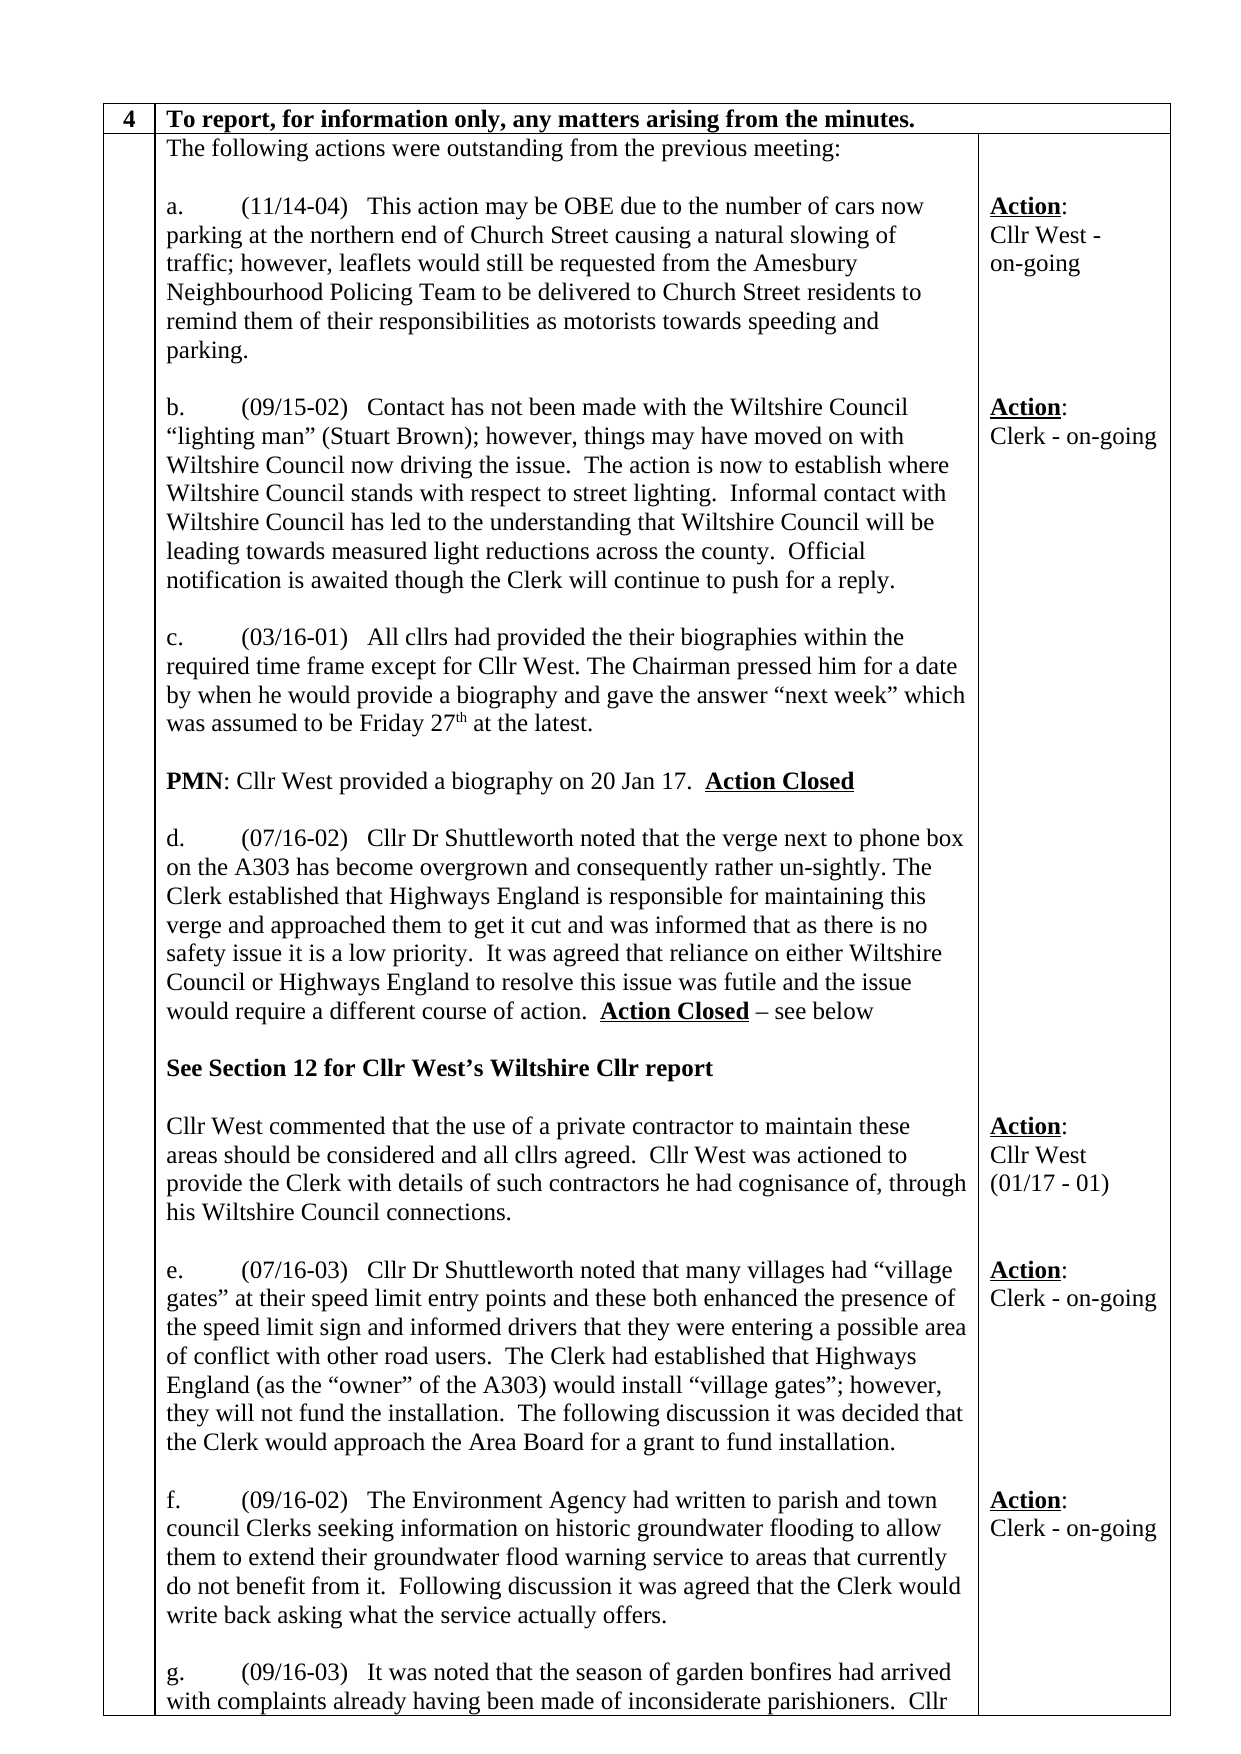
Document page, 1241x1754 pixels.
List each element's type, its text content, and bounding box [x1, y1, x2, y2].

table_cell [104, 134, 154, 1715]
table_cell 4 [104, 104, 154, 132]
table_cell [979, 134, 1170, 1715]
table_cell To report, for information only, any matters arising from the minutes. [156, 104, 1170, 132]
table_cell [156, 134, 978, 1715]
